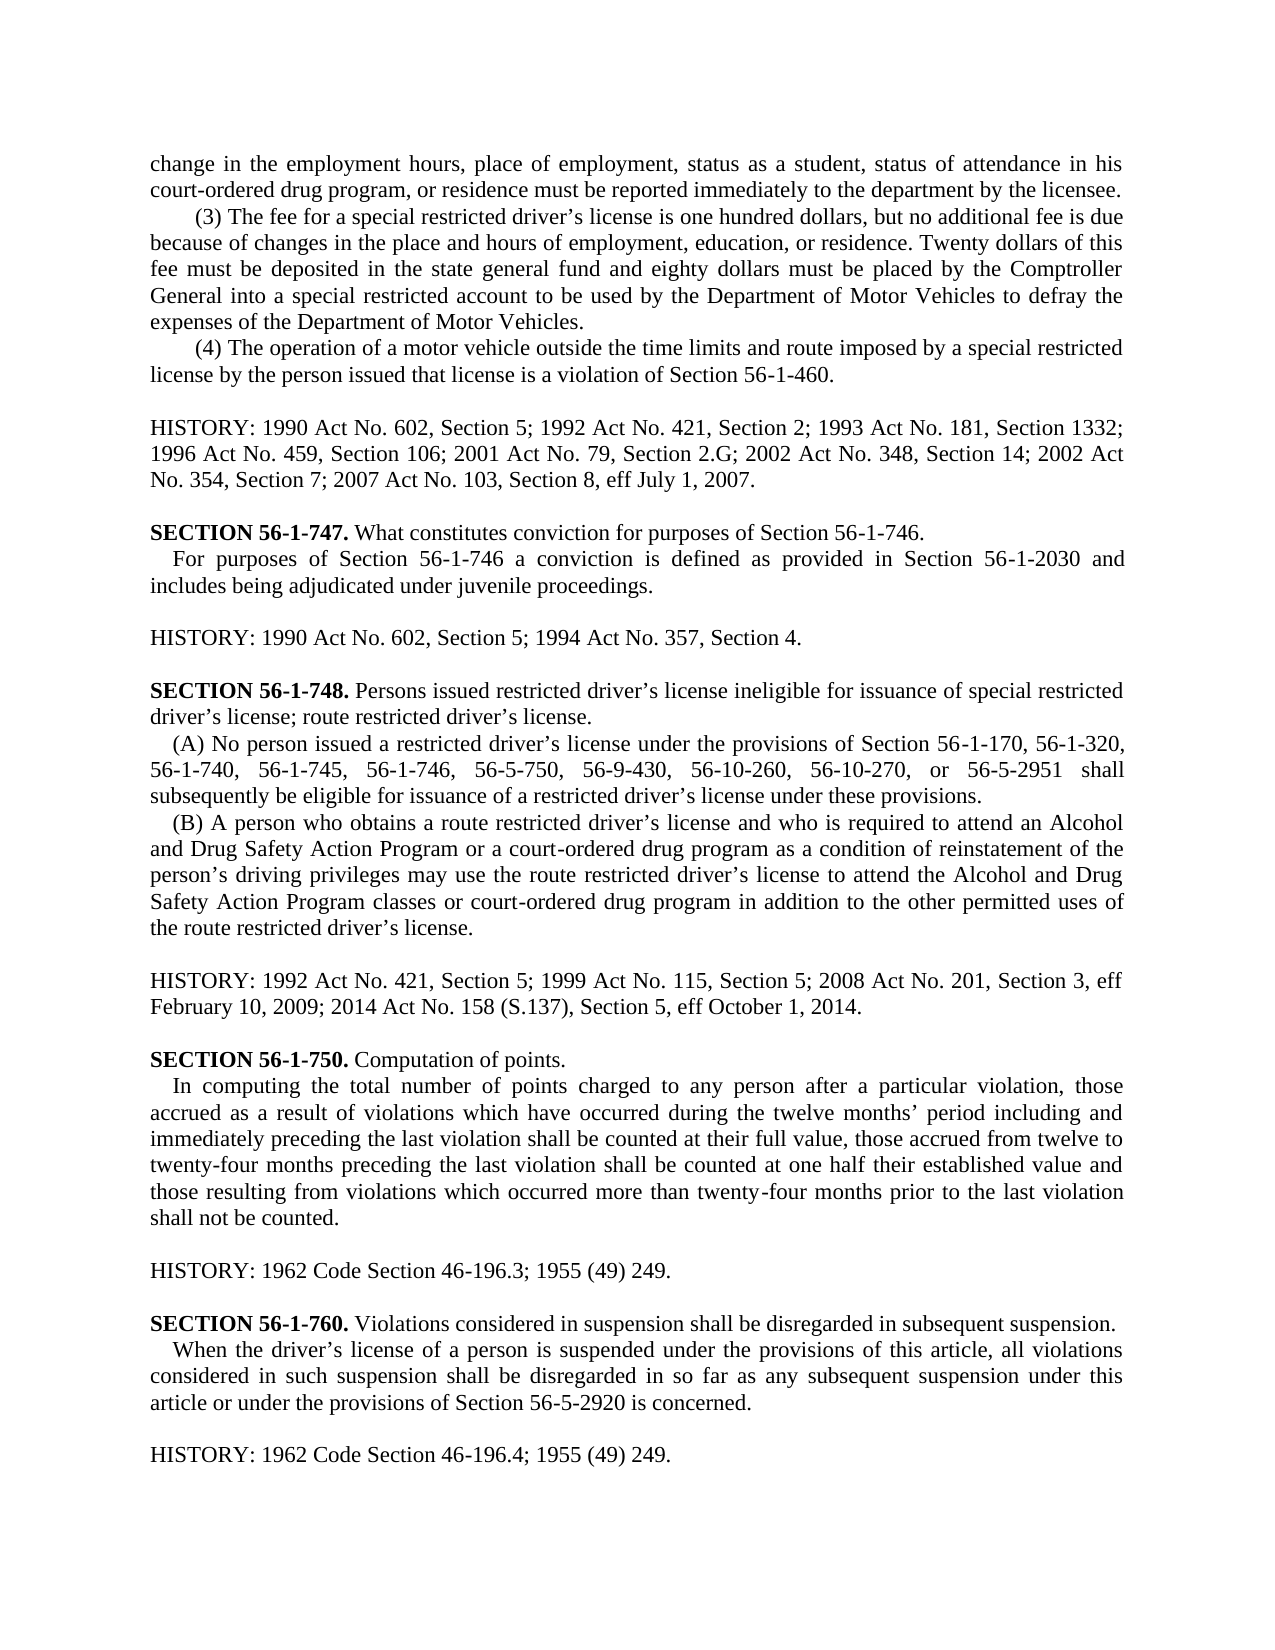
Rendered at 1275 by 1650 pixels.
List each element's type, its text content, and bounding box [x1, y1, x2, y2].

text HISTORY: 1990 Act No. 602, Section 5; 1994 Act No. 357, Section 4. [150, 624, 1125, 651]
text (A) No person issued a restricted driver’s license under the provisions of Section 56-1-170, 56-1-320, 56-1-740, 56-1-745, 56-1-746, 56-5-750, 56-9-430, 56-10-260, 56-10-270, or 56-5-2951 shall subsequently be eligible for issuance of a restricted driver’s license under these provisions. [150, 730, 1125, 809]
text SECTION 56-1-748. Persons issued restricted driver’s license ineligible for issuance of special restricted driver’s license; route restricted driver’s license. [150, 677, 1125, 730]
text (B) A person who obtains a route restricted driver’s license and who is required to attend an Alcohol and Drug Safety Action Program or a court-ordered drug program as a condition of reinstatement of the person’s driving privileges may use the route restricted driver’s license to attend the Alcohol and Drug Safety Action Program classes or court-ordered drug program in addition to the other permitted uses of the route restricted driver’s license. [150, 809, 1125, 941]
text SECTION 56-1-750. Computation of points. [150, 1046, 1125, 1072]
text HISTORY: 1962 Code Section 46-196.4; 1955 (49) 249. [150, 1441, 1125, 1468]
text When the driver’s license of a person is suspended under the provisions of this article, all violations considered in such suspension shall be disregarded in so far as any subsequent suspension under this article or under the provisions of Section 56-5-2920 is concerned. [150, 1336, 1125, 1415]
text HISTORY: 1990 Act No. 602, Section 5; 1992 Act No. 421, Section 2; 1993 Act No. 181, Section 1332; 1996 Act No. 459, Section 106; 2001 Act No. 79, Section 2.G; 2002 Act No. 348, Section 14; 2002 Act No. 354, Section 7; 2007 Act No. 103, Section 8, eff July 1, 2007. [150, 413, 1125, 493]
text HISTORY: 1992 Act No. 421, Section 5; 1999 Act No. 115, Section 5; 2008 Act No. 201, Section 3, eff February 10, 2009; 2014 Act No. 158 (S.137), Section 5, eff October 1, 2014. [150, 967, 1125, 1020]
text HISTORY: 1962 Code Section 46-196.3; 1955 (49) 249. [150, 1257, 1125, 1283]
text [150, 150, 1125, 203]
text For purposes of Section 56-1-746 a conviction is defined as provided in Section 56-1-2030 and includes being adjudicated under juvenile proceedings. [150, 545, 1125, 598]
text SECTION 56-1-747. What constitutes conviction for purposes of Section 56-1-746. [150, 519, 1125, 545]
text (3) The fee for a special restricted driver’s license is one hundred dollars, but no additional fee is due because of changes in the place and hours of employment, education, or residence. Twenty dollars of this fee must be deposited in the state general fund and eighty dollars must be placed by the Comptroller General into a special restricted account to be used by the Department of Motor Vehicles to defray the expenses of the Department of Motor Vehicles. [150, 203, 1125, 334]
text (4) The operation of a motor vehicle outside the time limits and route imposed by a special restricted license by the person issued that license is a violation of Section 56-1-460. [150, 334, 1125, 387]
text In computing the total number of points charged to any person after a particular violation, those accrued as a result of violations which have occurred during the twelve months’ period including and immediately preceding the last violation shall be counted at their full value, those accrued from twelve to twenty-four months preceding the last violation shall be counted at one half their established value and those resulting from violations which occurred more than twenty-four months prior to the last violation shall not be counted. [150, 1072, 1125, 1231]
text SECTION 56-1-760. Violations considered in suspension shall be disregarded in subsequent suspension. [150, 1309, 1125, 1336]
